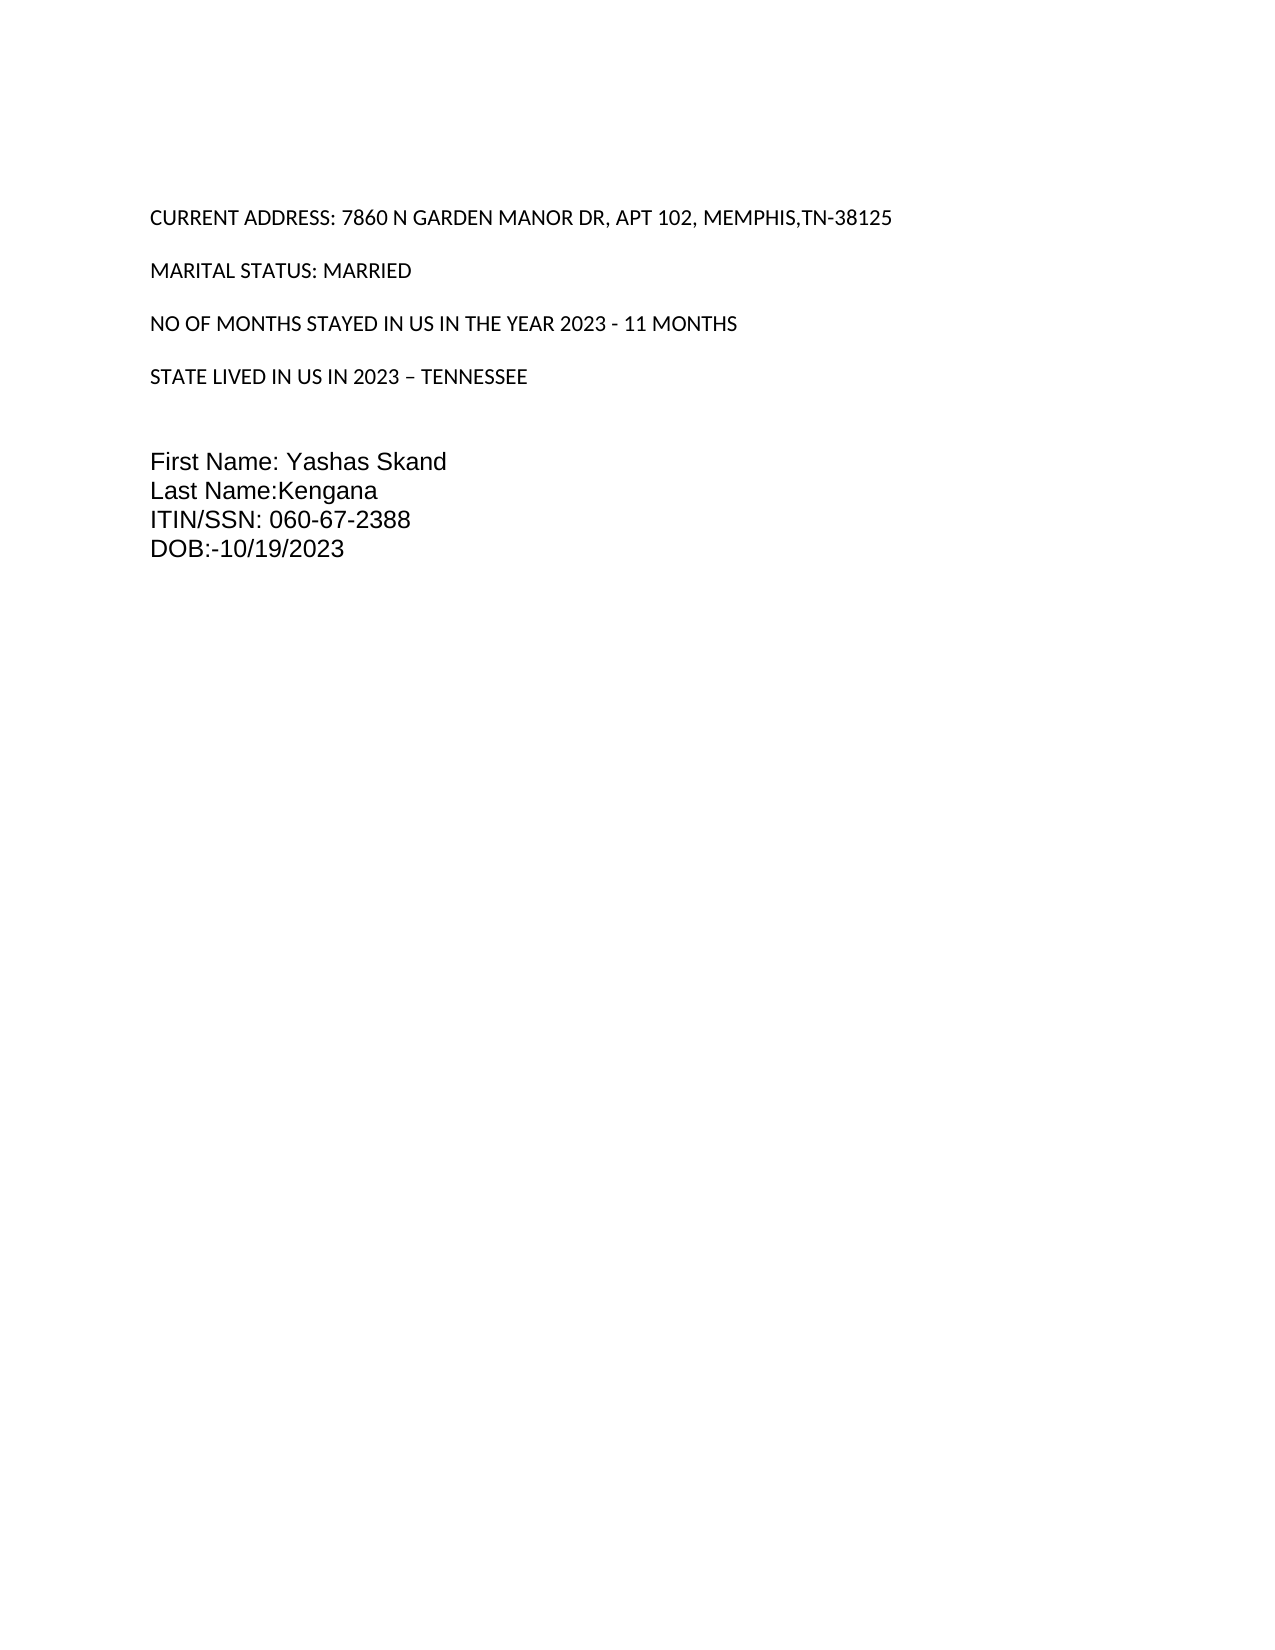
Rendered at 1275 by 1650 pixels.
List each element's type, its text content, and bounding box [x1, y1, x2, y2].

text NO OF MONTHS STAYED IN US IN THE YEAR 2023 - 11 MONTHS [150, 309, 1125, 337]
text Last Name:Kengana [150, 476, 1125, 505]
text STATE LIVED IN US IN 2023 – TENNESSEE [150, 362, 1125, 422]
text CURRENT ADDRESS: 7860 N GARDEN MANOR DR, APT 102, MEMPHIS,TN-38125 [150, 203, 1125, 231]
text DOB:-10/19/2023 [150, 533, 1125, 562]
text First Name: Yashas Skand [150, 447, 1125, 476]
text ITIN/SSN: 060-67-2388 [150, 505, 1125, 533]
text MARITAL STATUS: MARRIED [150, 256, 1125, 284]
